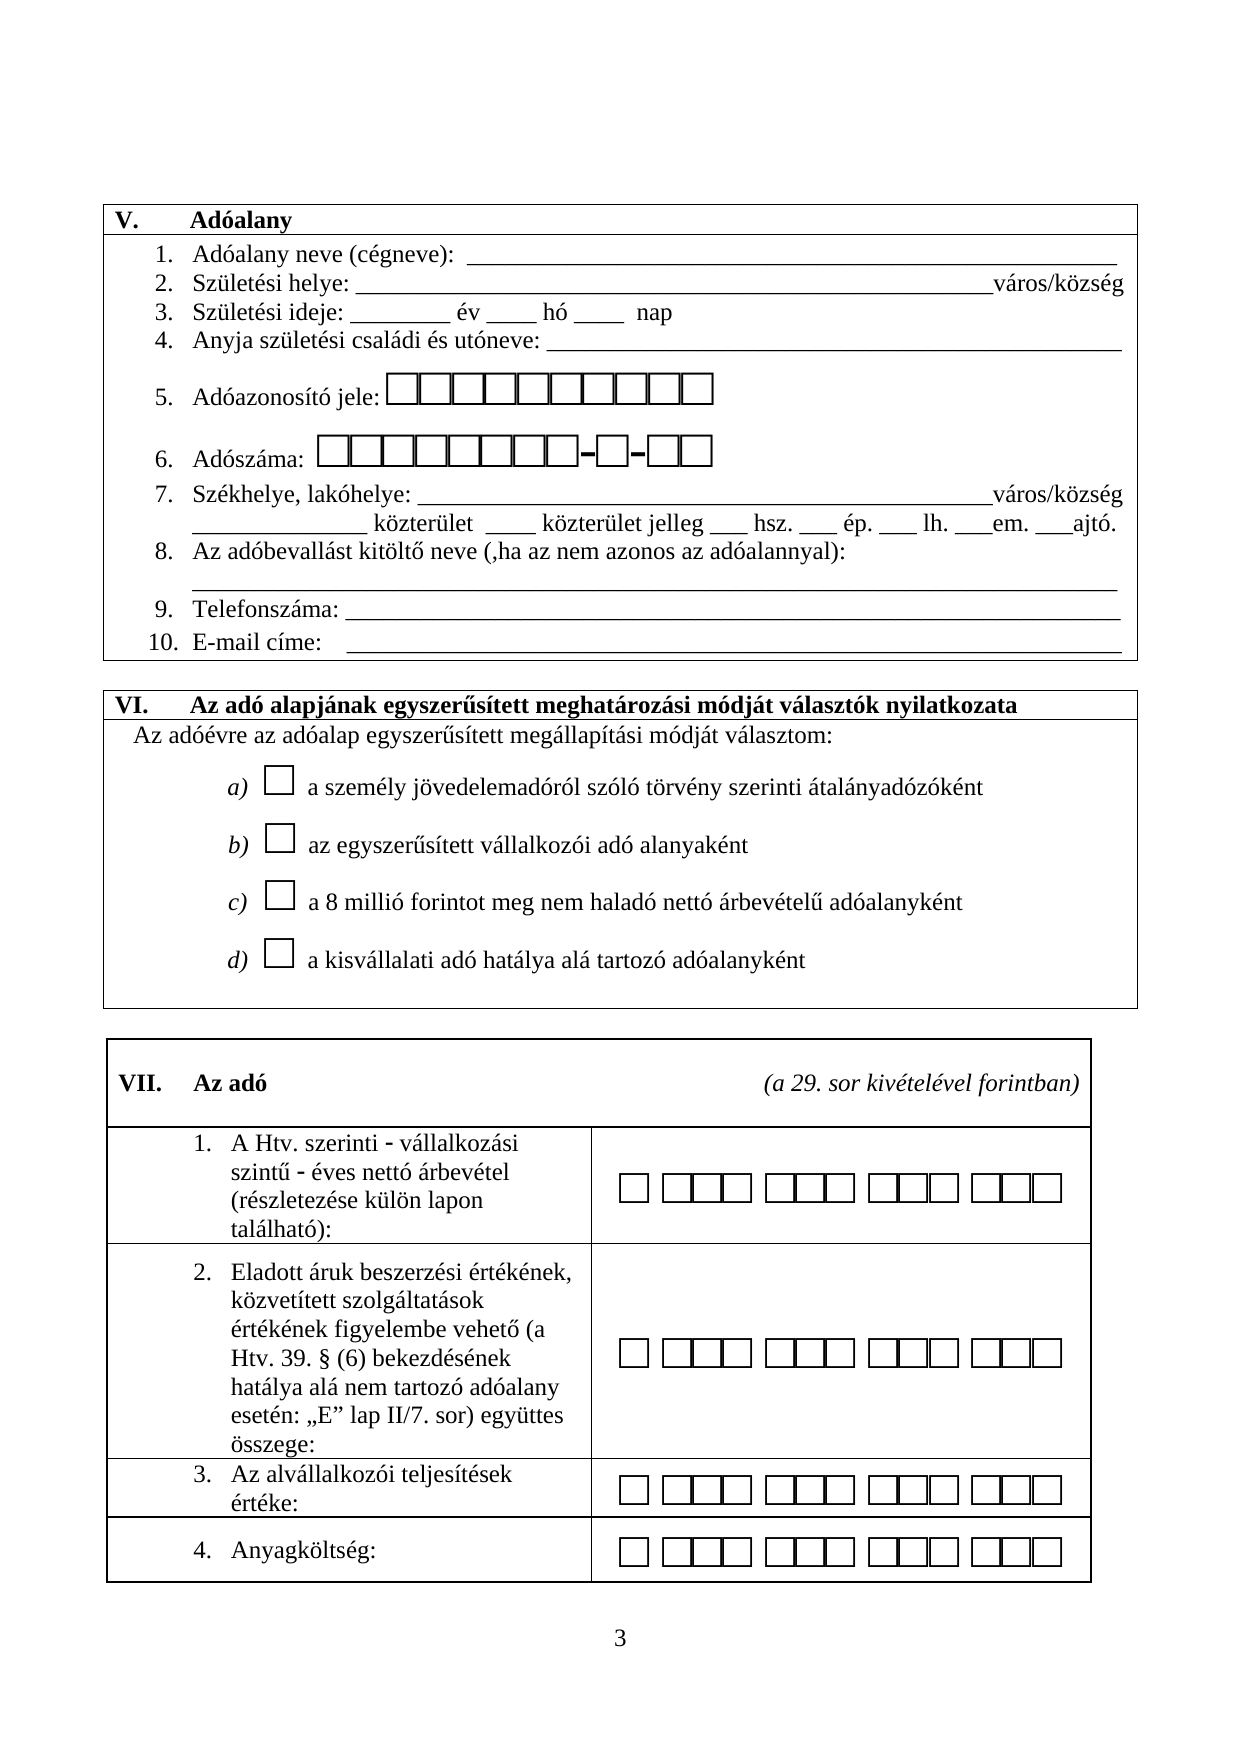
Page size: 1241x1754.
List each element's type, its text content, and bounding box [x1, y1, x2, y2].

table_cell Anyagköltség: [108, 1518, 591, 1581]
table_cell □ □□□ □□□ □□□ □□□ [592, 1244, 1090, 1458]
table_header Adóalany [104, 205, 1137, 234]
table_cell Adóalany neve (cégneve): ____________________________________________________ Születési helye: ___________________________________________________város/község Születési ideje: ________ év ____ hó ____ nap Anyja születési családi és utóneve: ______________________________________________ Adóazonosító jele: □□□□□□□□□□ Adószáma: □□□□□□□□-□-□□ Székhelye, lakóhelye: ______________________________________________város/község ______________ közterület ____ közterület jelleg ___ hsz. ___ ép. ___ lh. ___em. ___ajtó. Az adóbevallást kitöltő neve (,ha az nem azonos az adóalannyal): __________________________________________________________________________ Telefonszáma: ______________________________________________________________ E-mail címe: ______________________________________________________________ [104, 235, 1137, 660]
table_cell Eladott áruk beszerzési értékének, közvetített szolgáltatások értékének figyelembe vehető (a Htv. 39. § (6) bekezdésének hatálya alá nem tartozó adóalany esetén: „E” lap II/7. sor) együttes összege: [108, 1244, 591, 1458]
table_cell Az alvállalkozói teljesítések értéke: [108, 1459, 591, 1516]
table_cell A Htv. szerinti vállalkozási szintű éves nettó árbevétel (részletezése külön lapon található): [108, 1128, 591, 1243]
table_cell Az adóévre az adóalap egyszerűsített megállapítási módját választom: □ a személy jövedelemadóról szóló törvény szerinti átalányadózóként □ az egyszerűsített vállalkozói adó alanyaként □ a 8 millió forintot meg nem haladó nettó árbevételű adóalanyként □ a kisvállalati adó hatálya alá tartozó adóalanyként [104, 720, 1137, 1008]
table_cell □ □□□ □□□ □□□ □□□ [592, 1128, 1090, 1243]
table_header (a 29. sor kivételével forintban) [591, 1040, 1090, 1126]
table_header Az adó [108, 1040, 591, 1126]
table_cell □ □□□ □□□ □□□ □□□ [592, 1518, 1090, 1581]
table_header Az adó alapjának egyszerűsített meghatározási módját választók nyilatkozata [104, 691, 1137, 719]
table_cell □ □□□ □□□ □□□ □□□ [592, 1459, 1090, 1516]
